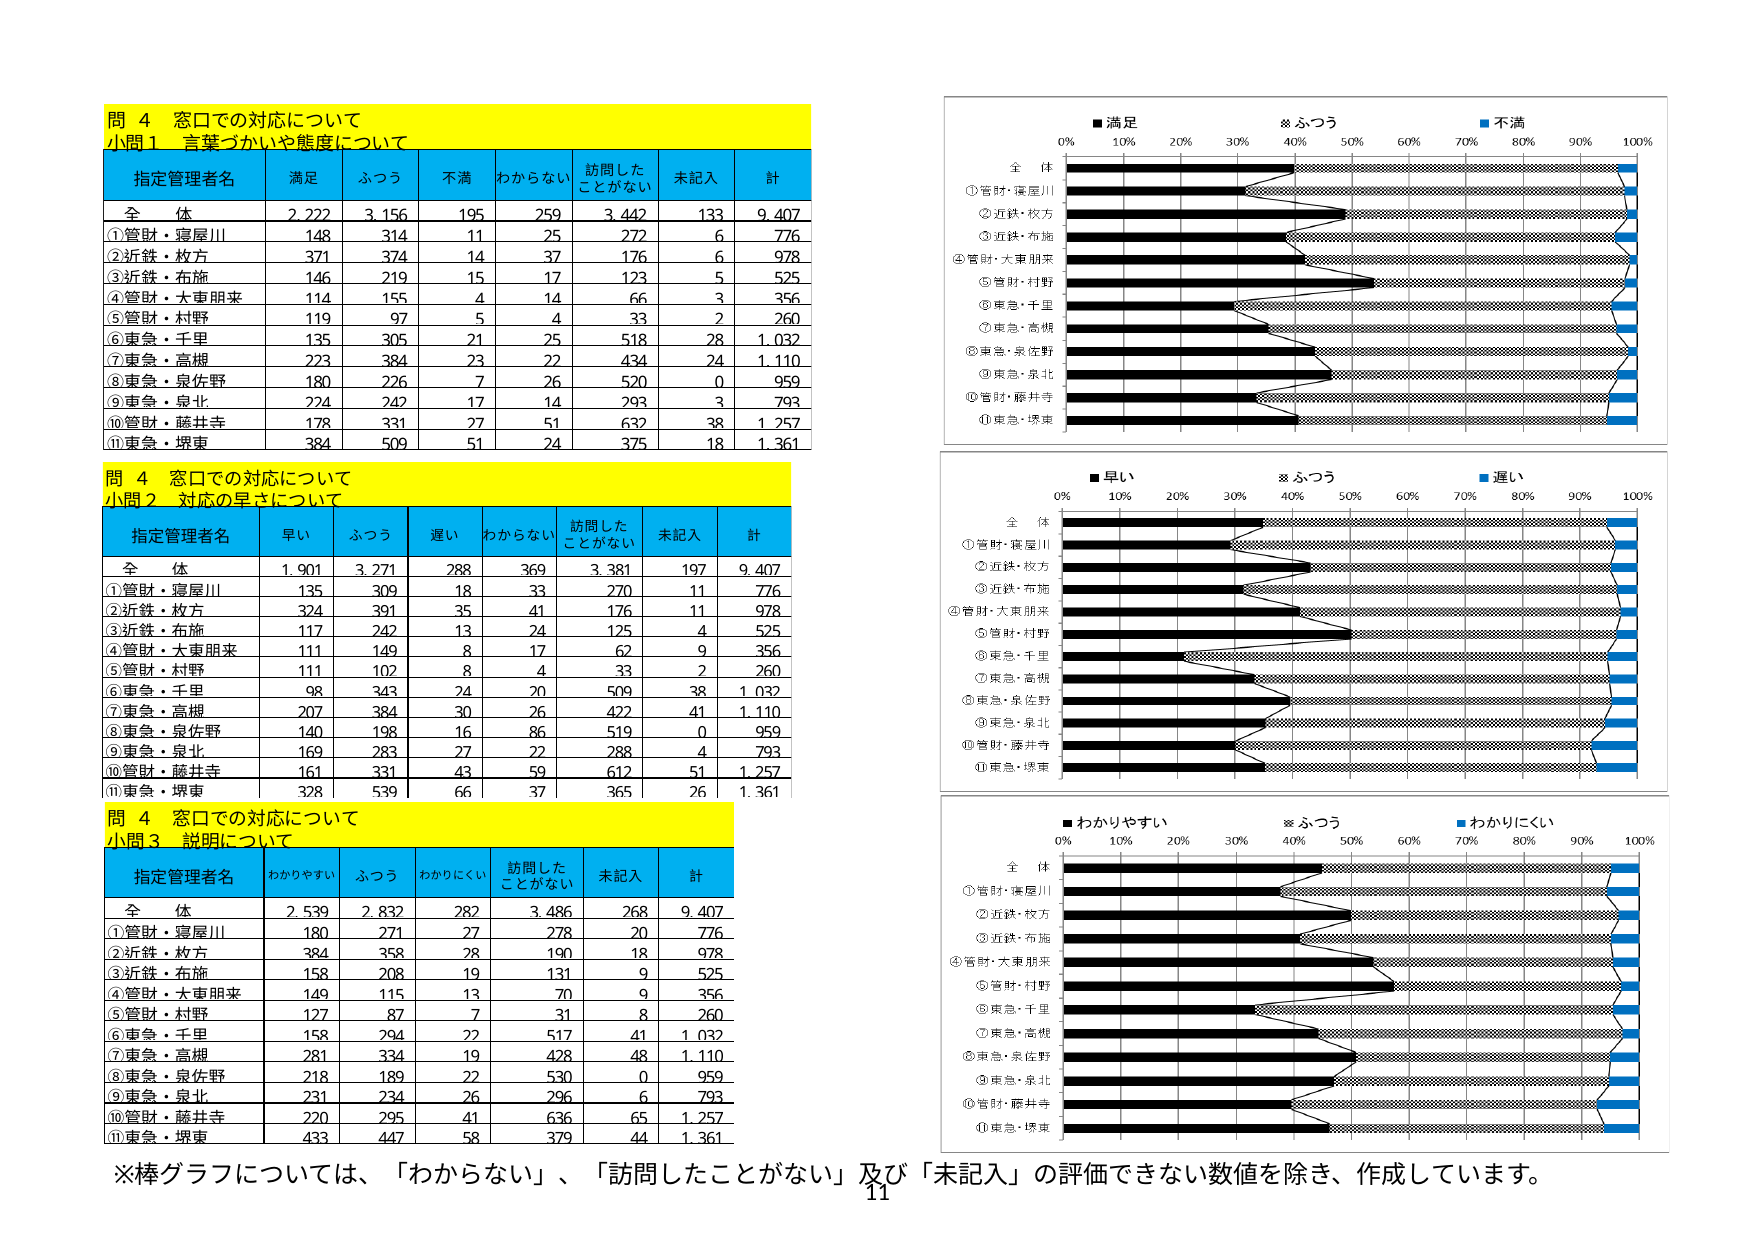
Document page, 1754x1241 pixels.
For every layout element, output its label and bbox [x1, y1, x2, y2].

picture [939, 451, 1668, 792]
picture [943, 96, 1668, 445]
picture [940, 795, 1670, 1153]
